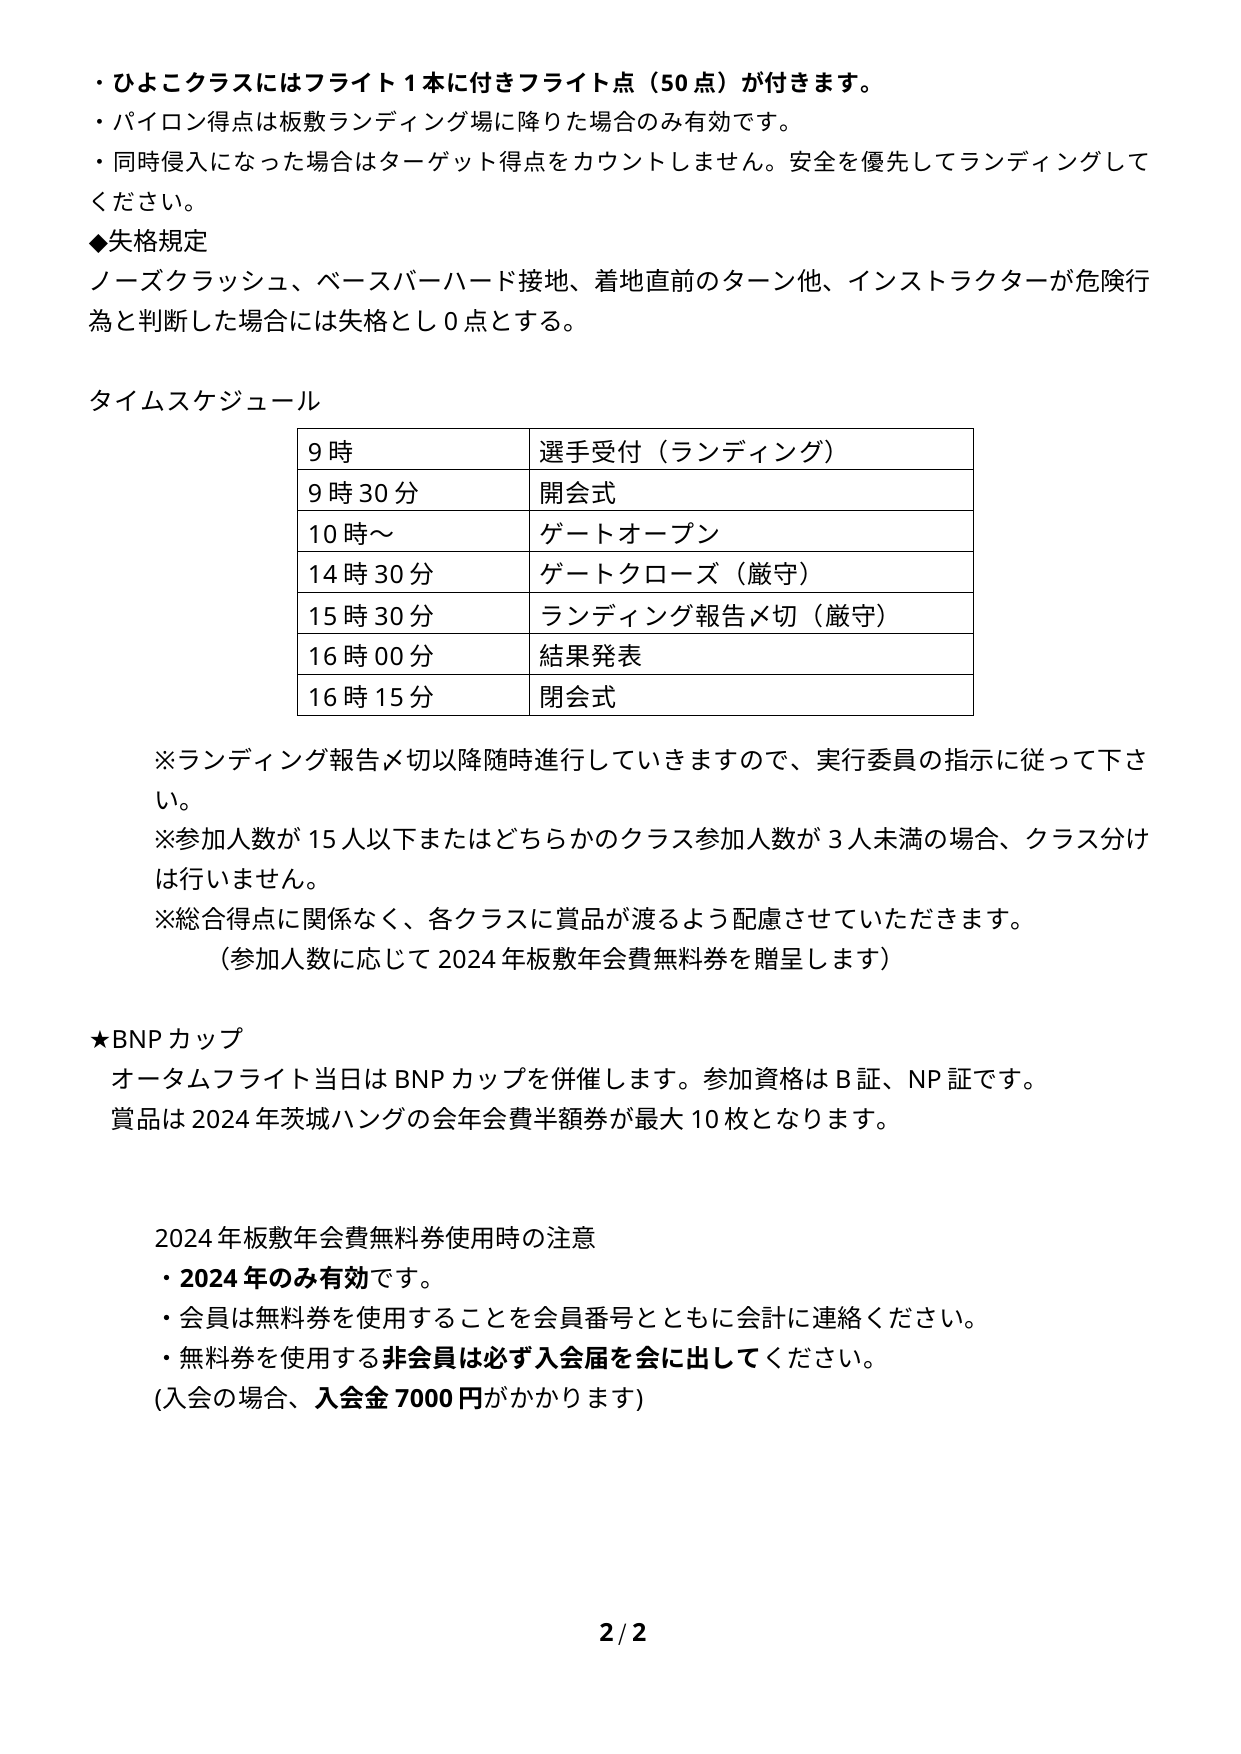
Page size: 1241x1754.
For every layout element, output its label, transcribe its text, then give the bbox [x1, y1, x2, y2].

text ★BNPカップ [89, 1017, 1152, 1056]
text ・ひよこクラスにはフライト1本に付きフライト点（50点）が付きます。 [89, 59, 1152, 99]
text タイムスケジュール [89, 378, 1152, 418]
text ・2024年のみ有効です。 [154, 1256, 1152, 1296]
text ノーズクラッシュ、ベースバーハード接地、着地直前のターン他、インストラクターが危険行為と判断した場合には失格とし0点とする。 [89, 258, 1152, 338]
text ※ランディング報告〆切以降随時進行していきますので、実行委員の指示に従って下さい。 [154, 737, 1152, 817]
text 賞品は2024年茨城ハングの会年会費半額券が最大10枚となります。 [111, 1096, 1152, 1136]
text ・会員は無料券を使用することを会員番号とともに会計に連絡ください。 [154, 1296, 1152, 1336]
text ・パイロン得点は板敷ランディング場に降りた場合のみ有効です。 [89, 99, 1152, 139]
text ※総合得点に関係なく、各クラスに賞品が渡るよう配慮させていただきます。 [154, 897, 1152, 937]
text 2024年板敷年会費無料券使用時の注意 [154, 1216, 1152, 1256]
text ・無料券を使用する非会員は必ず入会届を会に出してください。 [154, 1336, 1152, 1376]
text オータムフライト当日はBNPカップを併催します。参加資格はB証、NP証です。 [111, 1056, 1152, 1096]
text ・同時侵入になった場合はターゲット得点をカウントしません。安全を優先してランディングしてください。 [89, 139, 1152, 219]
text （参加人数に応じて2024年板敷年会費無料券を贈呈します） [154, 937, 1152, 977]
text ◆失格規定 [89, 219, 1152, 258]
text (入会の場合、入会金7000円がかかります) [154, 1376, 1152, 1416]
text ※参加人数が15人以下またはどちらかのクラス参加人数が3人未満の場合、クラス分けは行いません。 [154, 817, 1152, 897]
